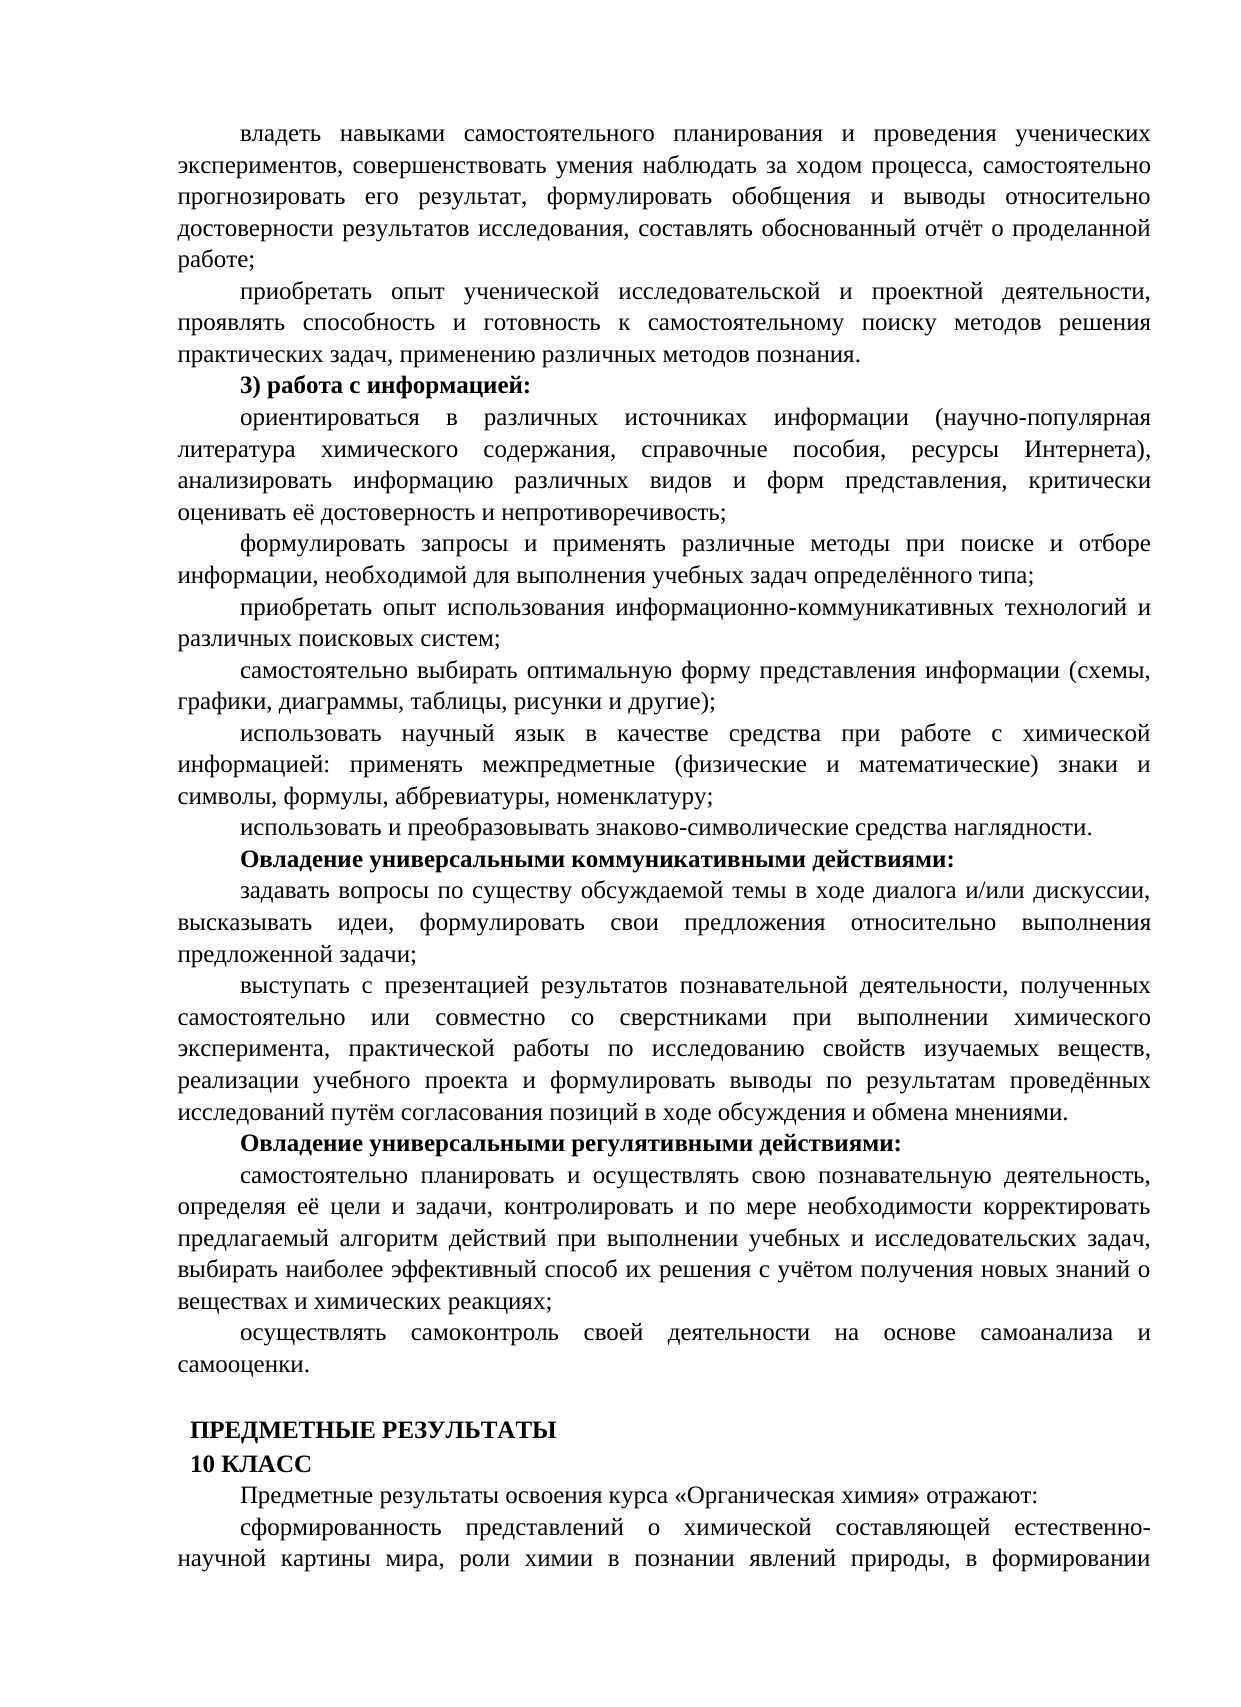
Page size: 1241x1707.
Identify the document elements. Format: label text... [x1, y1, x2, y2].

text осуществлять самоконтроль своей деятельности на основе самоанализа и самооценки. [177, 1317, 1152, 1378]
text использовать научный язык в качестве средства при работе с химической информацией: применять межпредметные (физические и математические) знаки и символы, формулы, аббревиатуры, номенклатуру; [177, 718, 1152, 810]
text использовать и преобразовывать знаково-символические средства наглядности. [177, 812, 1152, 841]
text самостоятельно планировать и осуществлять свою познавательную деятельность, определяя её цели и задачи, контролировать и по мере необходимости корректировать предлагаемый алгоритм действий при выполнении учебных и исследовательских задач, выбирать наиболее эффективный способ их решения с учётом получения новых знаний о веществах и химических реакциях; [177, 1160, 1152, 1315]
text Овладение универсальными коммуникативными действиями: [177, 844, 1152, 873]
text 3) работа с информацией: [177, 371, 1152, 399]
text владеть навыками самостоятельного планирования и проведения ученических экспериментов, совершенствовать умения наблюдать за ходом процесса, самостоятельно прогнозировать его результат, формулировать обобщения и выводы относительно достоверности результатов исследования, составлять обоснованный отчёт о проделанной работе; [177, 118, 1152, 273]
text ориентироваться в различных источниках информации (научно-популярная литература химического содержания, справочные пособия, ресурсы Интернета), анализировать информацию различных видов и форм представления, критически оценивать её достоверность и непротиворечивость; [177, 402, 1152, 526]
text формулировать запросы и применять различные методы при поиске и отборе информации, необходимой для выполнения учебных задач определённого типа; [177, 528, 1152, 589]
text самостоятельно выбирать оптимальную форму представления информации (схемы, графики, диаграммы, таблицы, рисунки и другие); [177, 655, 1152, 715]
text ПРЕДМЕТНЫЕ РЕЗУЛЬТАТЫ [190, 1416, 1152, 1444]
text задавать вопросы по существу обсуждаемой темы в ходе диалога и/или дискуссии, высказывать идеи, формулировать свои предложения относительно выполнения предложенной задачи; [177, 876, 1152, 967]
text приобретать опыт ученической исследовательской и проектной деятельности, проявлять способность и готовность к самостоятельному поиску методов решения практических задач, применению различных методов познания. [177, 276, 1152, 368]
text 10 КЛАСС [190, 1449, 1152, 1477]
text приобретать опыт использования информационно-коммуникативных технологий и различных поисковых систем; [177, 592, 1152, 652]
text выступать с презентацией результатов познавательной деятельности, полученных самостоятельно или совместно со сверстниками при выполнении химического эксперимента, практической работы по исследованию свойств изучаемых веществ, реализации учебного проекта и формулировать выводы по результатам проведённых исследований путём согласования позиций в ходе обсуждения и обмена мнениями. [177, 970, 1152, 1125]
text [177, 1512, 1152, 1572]
text Предметные результаты освоения курса «Органическая химия» отражают: [177, 1480, 1152, 1509]
text Овладение универсальными регулятивными действиями: [177, 1128, 1152, 1157]
